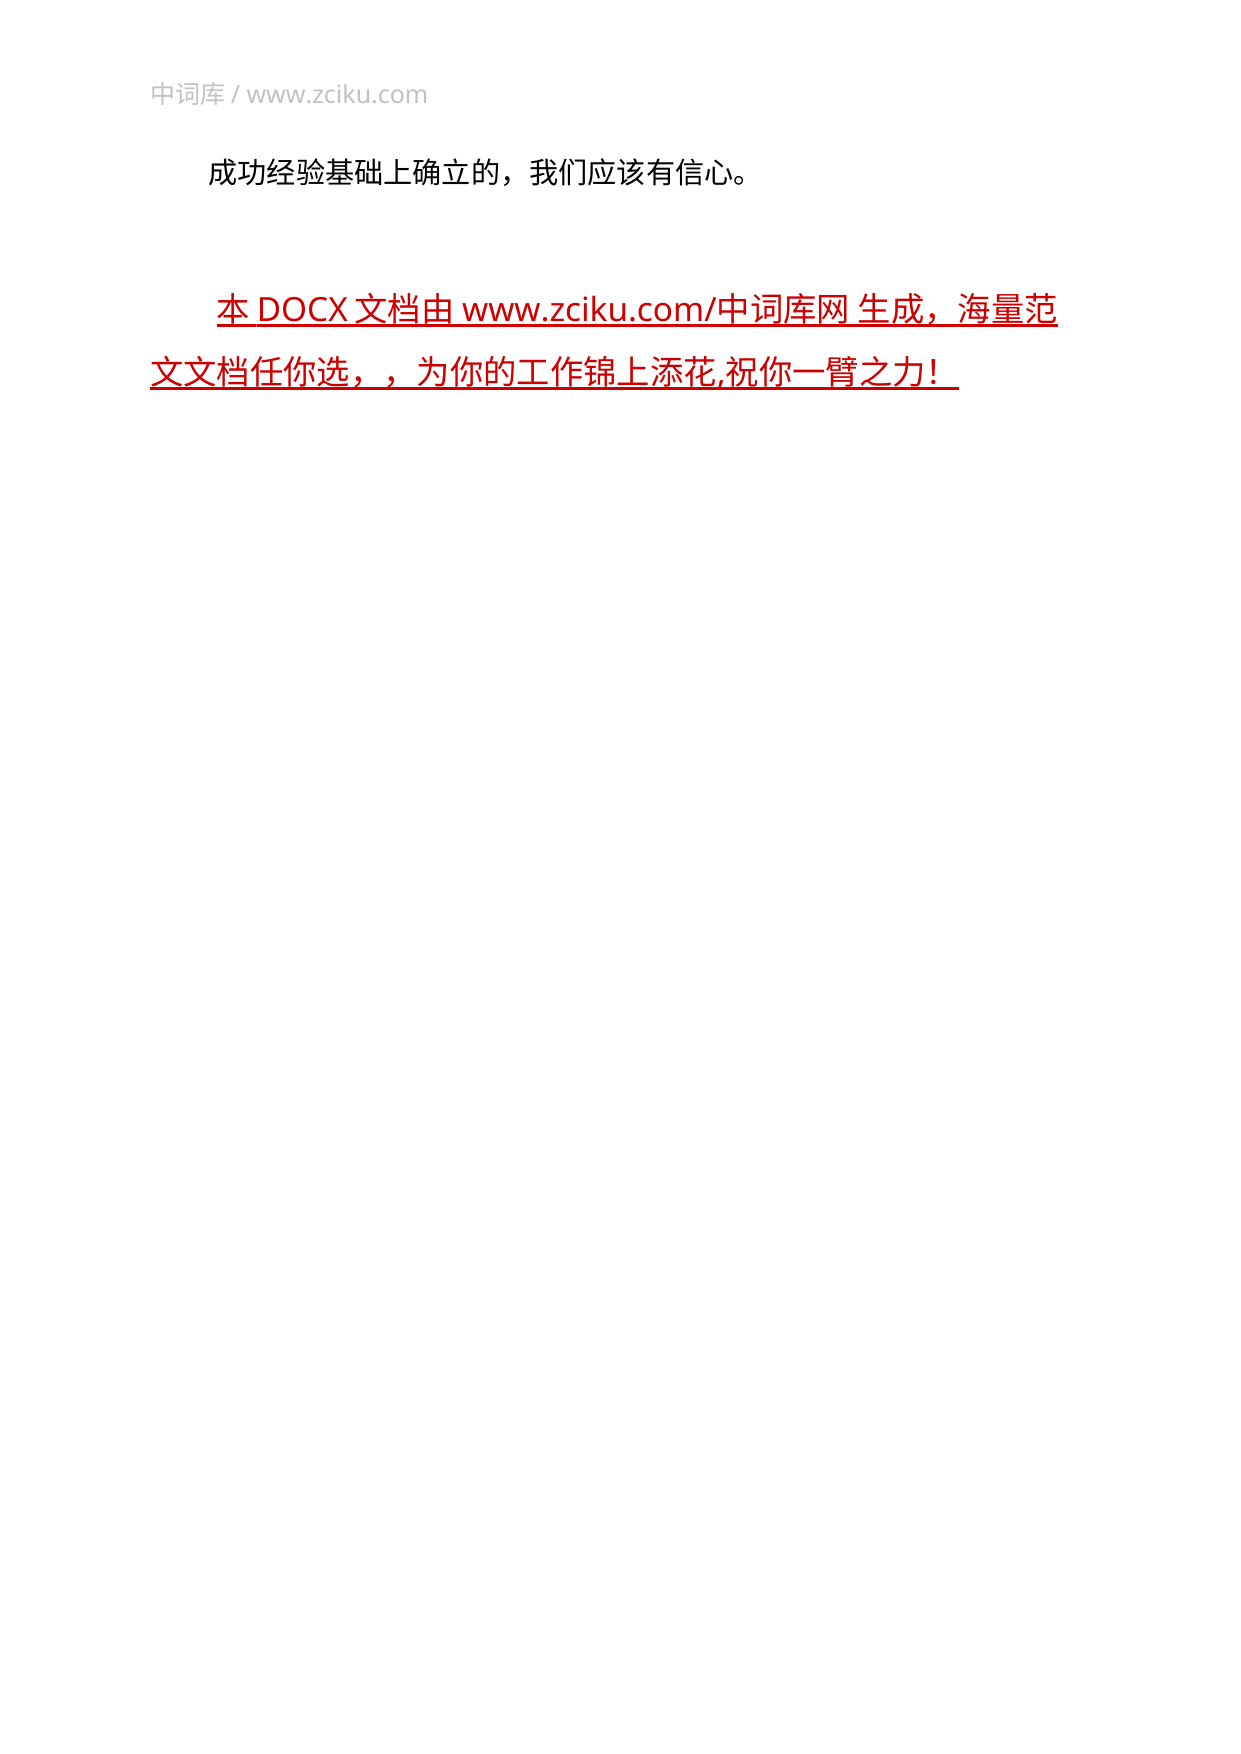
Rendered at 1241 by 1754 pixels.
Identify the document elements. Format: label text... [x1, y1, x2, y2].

text 成功经验基础上确立的，我们应该有信心。 [150, 150, 1090, 192]
text 本DOCX文档由 www.zciku.com/中词库网 生成，海量范文文档任你选，，为你的工作锦上添花,祝你一臂之力！ [150, 283, 1090, 394]
